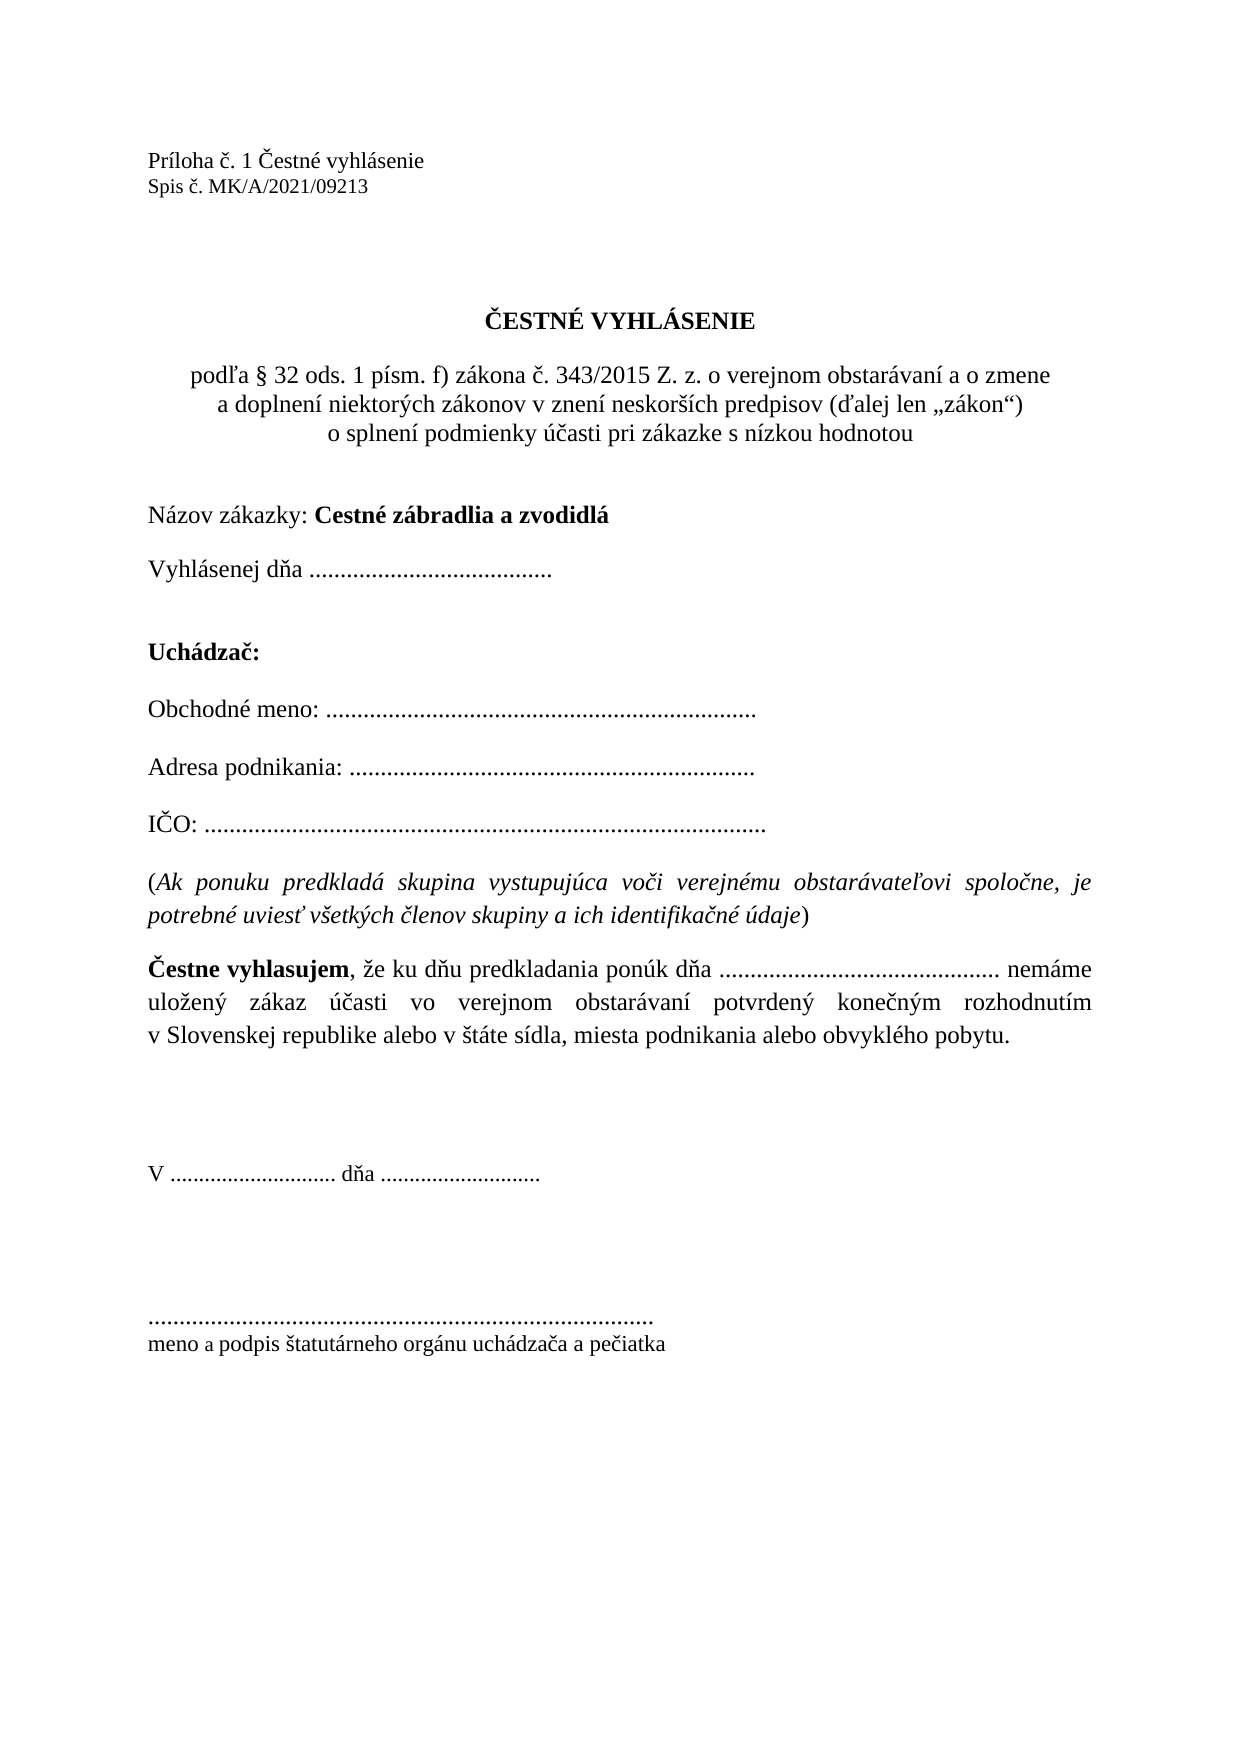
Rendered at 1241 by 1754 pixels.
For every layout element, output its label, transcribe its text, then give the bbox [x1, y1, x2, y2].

text Spis č. MK/A/2021/09213 [148, 174, 1093, 198]
text o splnení podmienky účasti pri zákazke s nízkou hodnotou [148, 418, 1093, 447]
text Uchádzač: [148, 637, 1093, 666]
text Čestne vyhlasujem, že ku dňu predkladania ponúk dňa ............................................. nemáme uložený zákaz účasti vo verejnom obstarávaní potvrdený konečným rozhodnutím v Slovenskej republike alebo v štáte sídla, miesta podnikania alebo obvyklého pobytu. [148, 954, 1093, 1048]
text Príloha č. 1 Čestné vyhlásenie [148, 148, 1093, 174]
text ČESTNÉ VYHLÁSENIE [148, 306, 1093, 335]
text meno a podpis štatutárneho orgánu uchádzača a pečiatka [148, 1330, 1093, 1356]
text Obchodné meno: ..................................................................... [148, 694, 1093, 723]
text (Ak ponuku predkladá skupina vystupujúca voči verejnému obstarávateľovi spoločne, je potrebné uviesť všetkých členov skupiny a ich identifikačné údaje) [148, 867, 1093, 929]
text IČO: .......................................................................................... [148, 809, 1093, 838]
text Názov zákazky: Cestné zábradlia a zvodidlá [148, 500, 1093, 529]
subtitle V ............................. dňa ............................ [148, 1160, 1093, 1186]
subtitle ................................................................................. [148, 1301, 1093, 1330]
text podľa § 32 ods. 1 písm. f) zákona č. 343/2015 Z. z. o verejnom obstarávaní a o zmene a doplnení niektorých zákonov v znení neskorších predpisov (ďalej len „zákon“) [148, 360, 1093, 418]
text Vyhlásenej dňa ....................................... [148, 554, 1093, 583]
text Adresa podnikania: ................................................................. [148, 752, 1093, 781]
